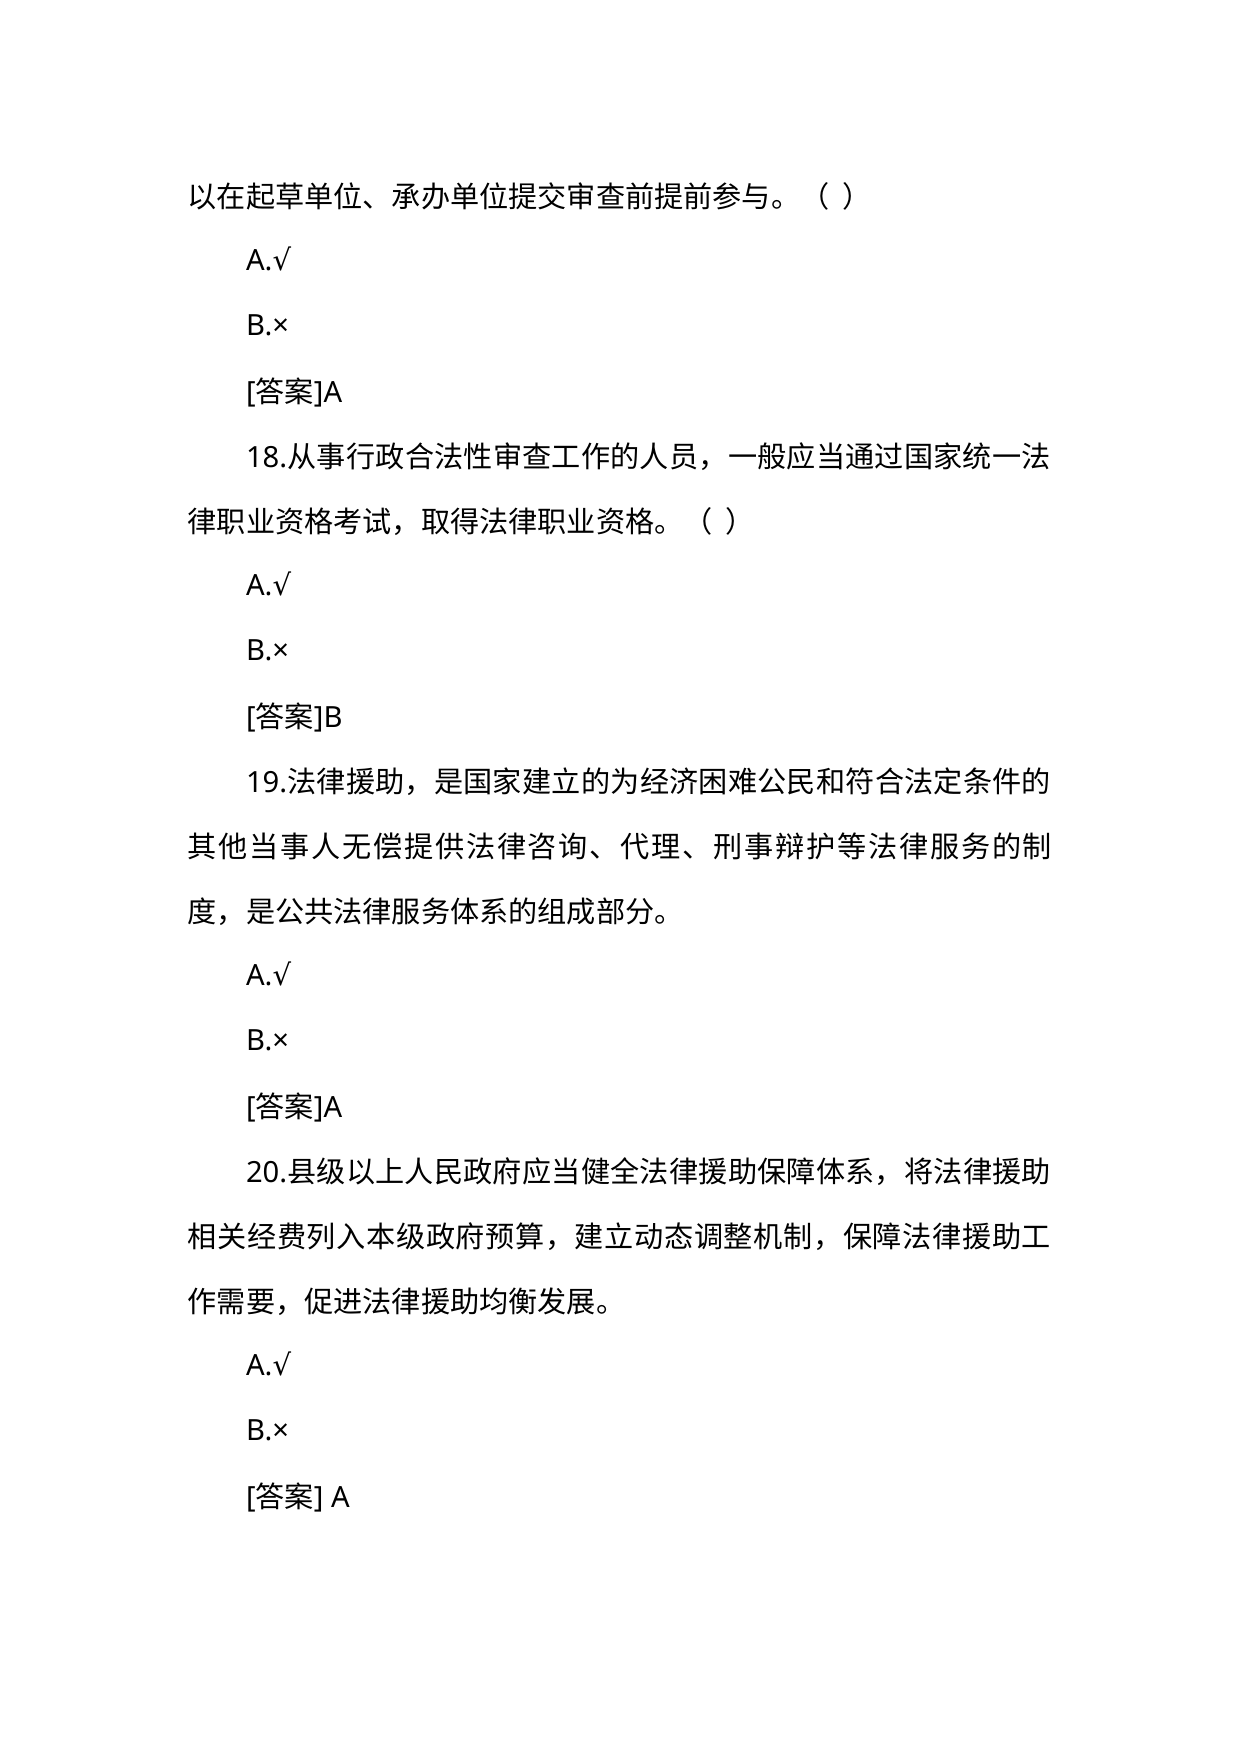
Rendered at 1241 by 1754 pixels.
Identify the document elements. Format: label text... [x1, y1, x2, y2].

list B.× [187, 617, 1053, 682]
text A.√ [187, 1332, 1053, 1397]
list [答案]B [187, 682, 1053, 747]
list B.× [187, 1007, 1053, 1072]
text A.√ [187, 942, 1053, 1007]
list B.× [187, 1397, 1053, 1462]
list [答案]A [187, 1072, 1053, 1137]
text A.√ [187, 227, 1053, 292]
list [187, 162, 1053, 227]
list 18.从事行政合法性审查工作的人员，一般应当通过国家统一法律职业资格考试，取得法律职业资格。（ ） [187, 422, 1053, 552]
list [答案]A [187, 357, 1053, 422]
list 20.县级以上人民政府应当健全法律援助保障体系，将法律援助相关经费列入本级政府预算，建立动态调整机制，保障法律援助工作需要，促进法律援助均衡发展。 [187, 1137, 1053, 1332]
list [答案] A [187, 1462, 1053, 1527]
text A.√ [187, 552, 1053, 617]
list 19.法律援助，是国家建立的为经济困难公民和符合法定条件的其他当事人无偿提供法律咨询、代理、刑事辩护等法律服务的制度，是公共法律服务体系的组成部分。 [187, 747, 1053, 942]
list B.× [187, 292, 1053, 357]
